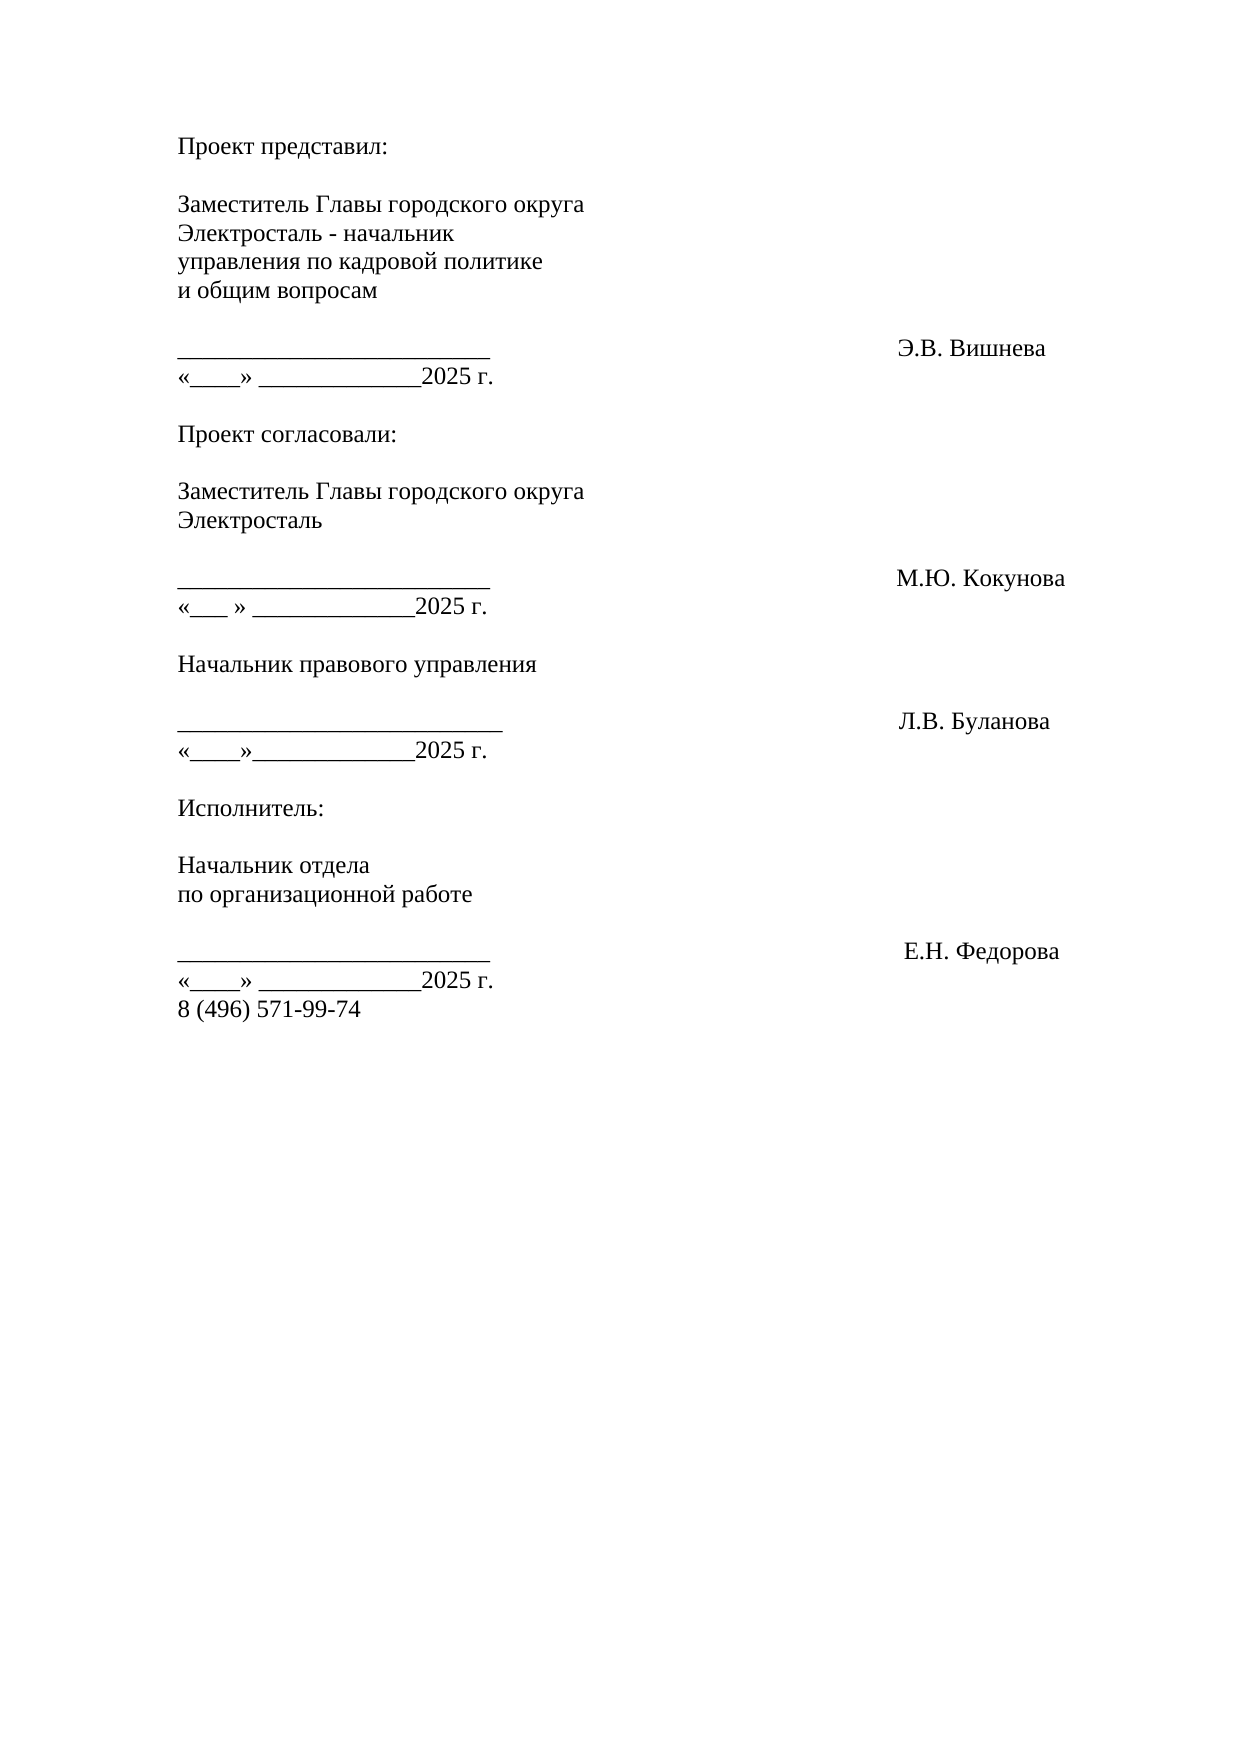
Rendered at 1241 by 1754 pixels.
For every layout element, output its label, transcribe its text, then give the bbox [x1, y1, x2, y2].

text Проект согласовали: [177, 419, 1152, 448]
text __________________________ Л.В. Буланова [177, 706, 1152, 735]
text 8 (496) 571-99-74 [177, 994, 1152, 1023]
text Заместитель Главы городского округа Электросталь - начальник управления по кадровой политике и общим вопросам [177, 189, 1152, 304]
text «____» _____________2025 г. [177, 361, 1152, 390]
text Заместитель Главы городского округа [177, 476, 1152, 505]
text Исполнитель: [177, 793, 1152, 821]
text Электросталь [177, 505, 1152, 534]
text _________________________ Э.В. Вишнева [177, 333, 1152, 361]
text _________________________ М.Ю. Кокунова [177, 563, 1152, 591]
text «____»_____________2025 г. [177, 735, 1152, 764]
text Начальник отдела [177, 850, 1152, 879]
text по организационной работе [177, 879, 1152, 908]
text Начальник правового управления [177, 649, 1152, 678]
text _________________________ Е.Н. Федорова [177, 936, 1152, 965]
text «____» _____________2025 г. [177, 965, 1152, 994]
text Проект представил: [177, 131, 1152, 160]
text «___ » _____________2025 г. [177, 591, 1152, 620]
